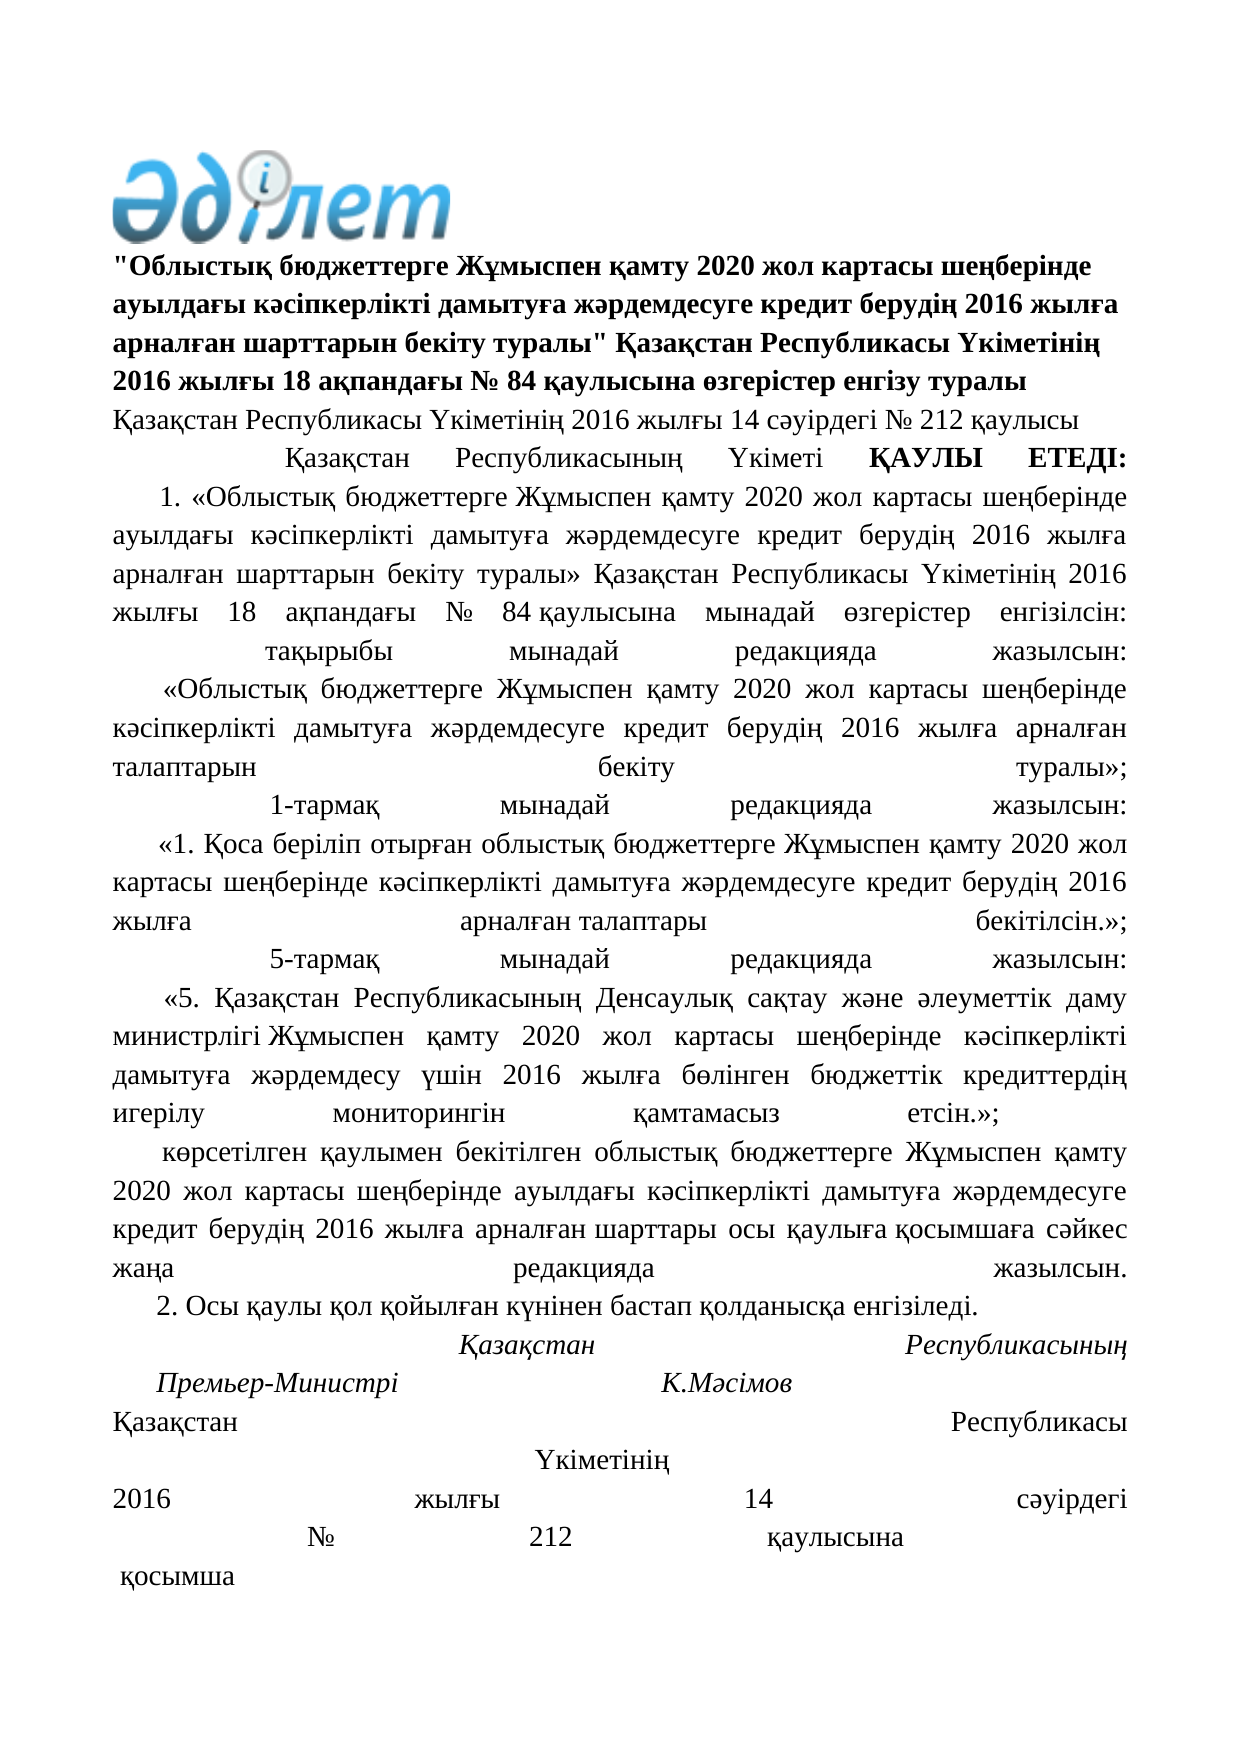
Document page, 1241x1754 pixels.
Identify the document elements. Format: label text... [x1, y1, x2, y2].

text Қазақстан Республикасының Премьер-Министрі К.Мәсімов [112, 1327, 1128, 1399]
picture [112, 150, 451, 244]
text "Облыстық бюджеттерге Жұмыспен қамту 2020 жол картасы шеңберінде ауылдағы кәсіпкерлікті дамытуға жәрдемдесуге кредит берудің 2016 жылға арналған шарттарын бекіту туралы" Қазақстан Республикасы Үкіметінің 2016 жылғы 18 ақпандағы № 84 қаулысына өзгерістер енгізу туралы [112, 248, 1128, 397]
text Қазақстан Республикасы Үкіметінің 2016 жылғы 14 сәуірдегі № 212 қаулысы [112, 402, 1128, 435]
text Қазақстан Республикасының Үкіметі ҚАУЛЫ ЕТЕДІ: 1. «Облыстық бюджеттерге Жұмыспен қамту 2020 жол картасы шеңберінде ауылдағы кәсіпкерлікті дамытуға жәрдемдесуге кредит берудің 2016 жылға арналған шарттарын бекіту туралы» Қазақстан Республикасы Үкіметінің 2016 жылғы 18 ақпандағы № 84 қаулысына мынадай өзгерістер енгізілсін: тақырыбы мынадай редакцияда жазылсын: «Облыстық бюджеттерге Жұмыспен қамту 2020 жол картасы шеңберінде кәсіпкерлікті дамытуға жәрдемдесуге кредит берудің 2016 жылға арналған талаптарын бекіту туралы»; 1-тармақ мынадай редакцияда жазылсын: «1. Қоса беріліп отырған облыстық бюджеттерге Жұмыспен қамту 2020 жол картасы шеңберінде кәсіпкерлікті дамытуға жәрдемдесуге кредит берудің 2016 жылға арналған талаптары бекітілсін.»; 5-тармақ мынадай редакцияда жазылсын: «5. Қазақстан Республикасының Денсаулық сақтау және әлеуметтік даму министрлігі Жұмыспен қамту 2020 жол картасы шеңберінде кәсіпкерлікті дамытуға жәрдемдесу үшін 2016 жылға бөлінген бюджеттік кредиттердің игерілу мониторингін қамтамасыз етсін.»; көрсетілген қаулымен бекітілген облыстық бюджеттерге Жұмыспен қамту 2020 жол картасы шеңберінде ауылдағы кәсіпкерлікті дамытуға жәрдемдесуге кредит берудің 2016 жылға арналған шарттары осы қаулыға қосымшаға сәйкес жаңа редакцияда жазылсын. 2. Осы қаулы қол қойылған күнінен бастап қолданысқа енгізіледі. [112, 440, 1128, 1322]
text Қазақстан Республикасы Үкіметінің 2016 жылғы 14 сәуірдегі № 212 қаулысына қосымша [112, 1404, 1128, 1592]
